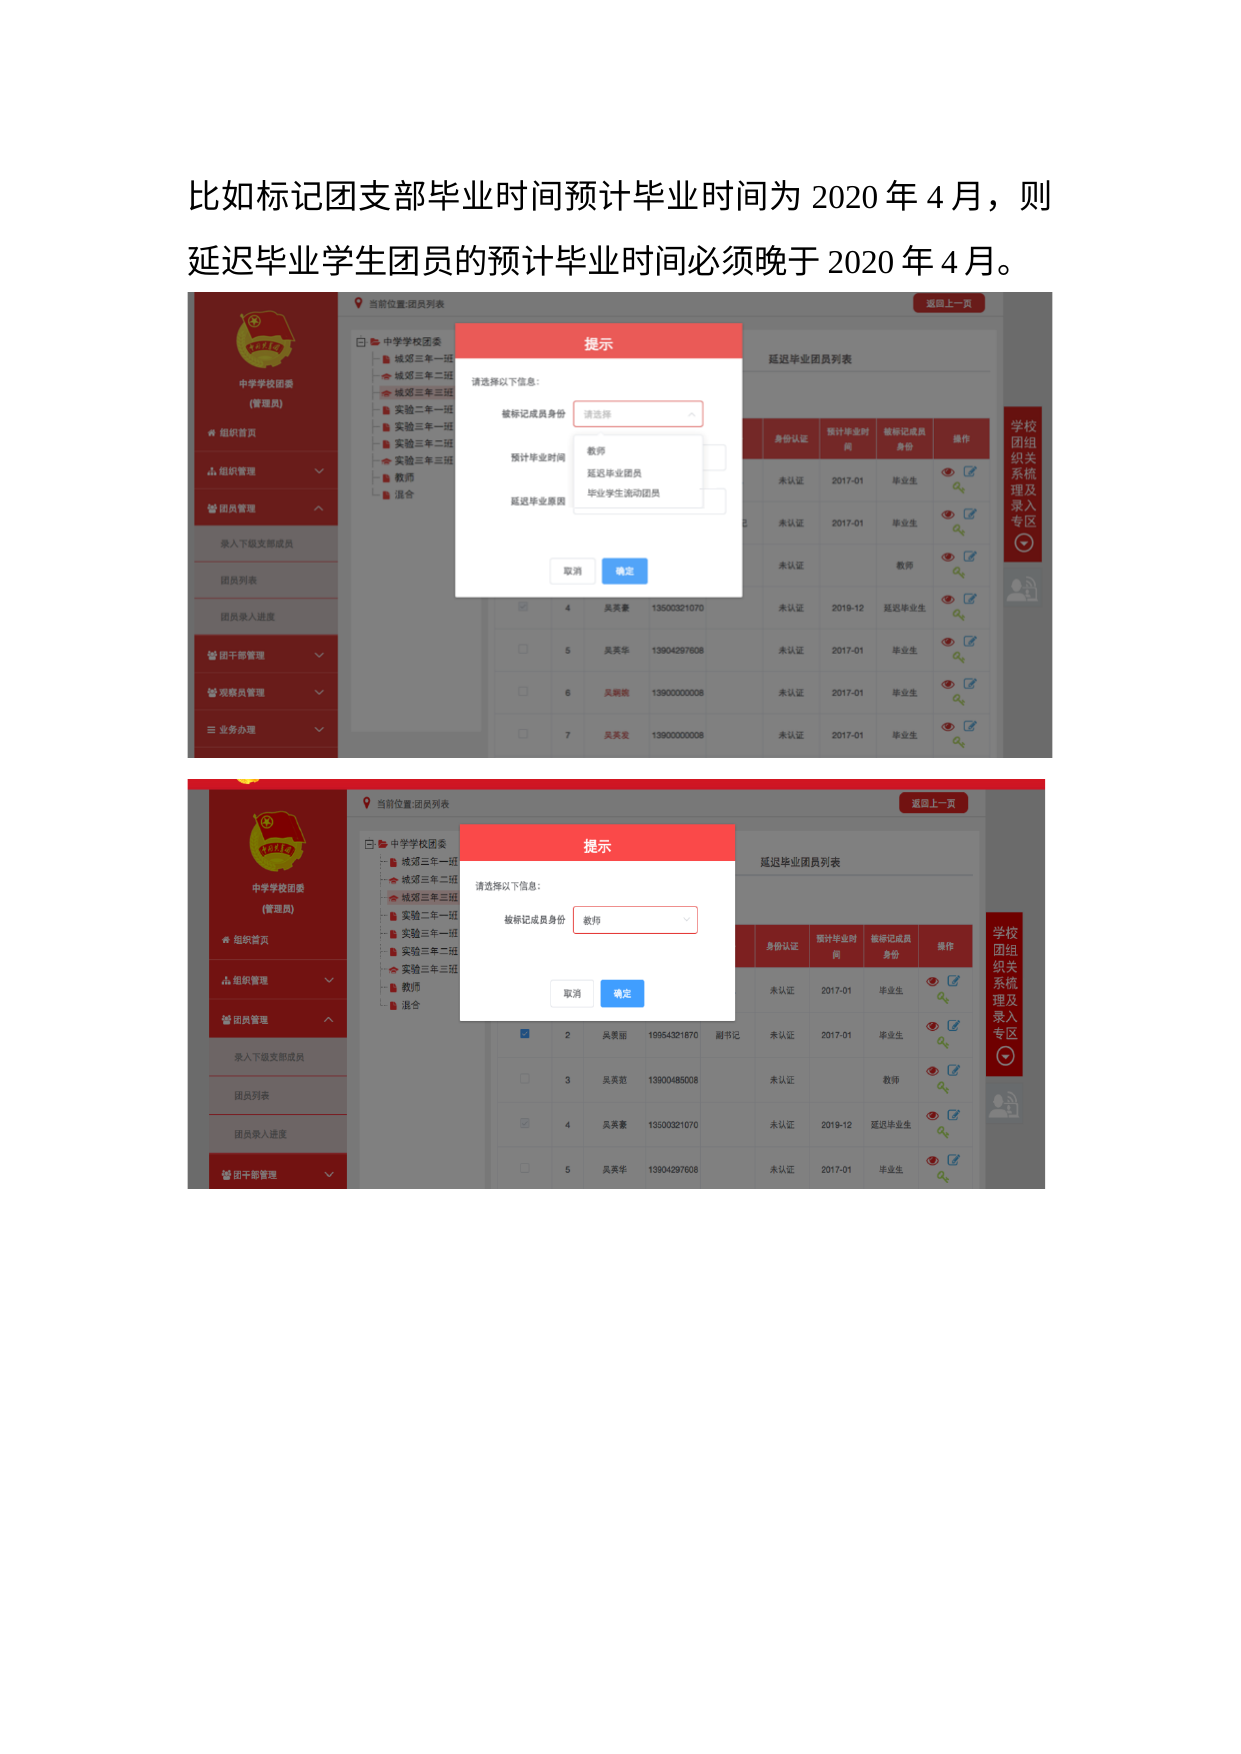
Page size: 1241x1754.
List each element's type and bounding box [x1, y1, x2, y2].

text [187, 162, 1053, 292]
picture [187, 292, 1053, 758]
picture [187, 779, 1046, 1189]
